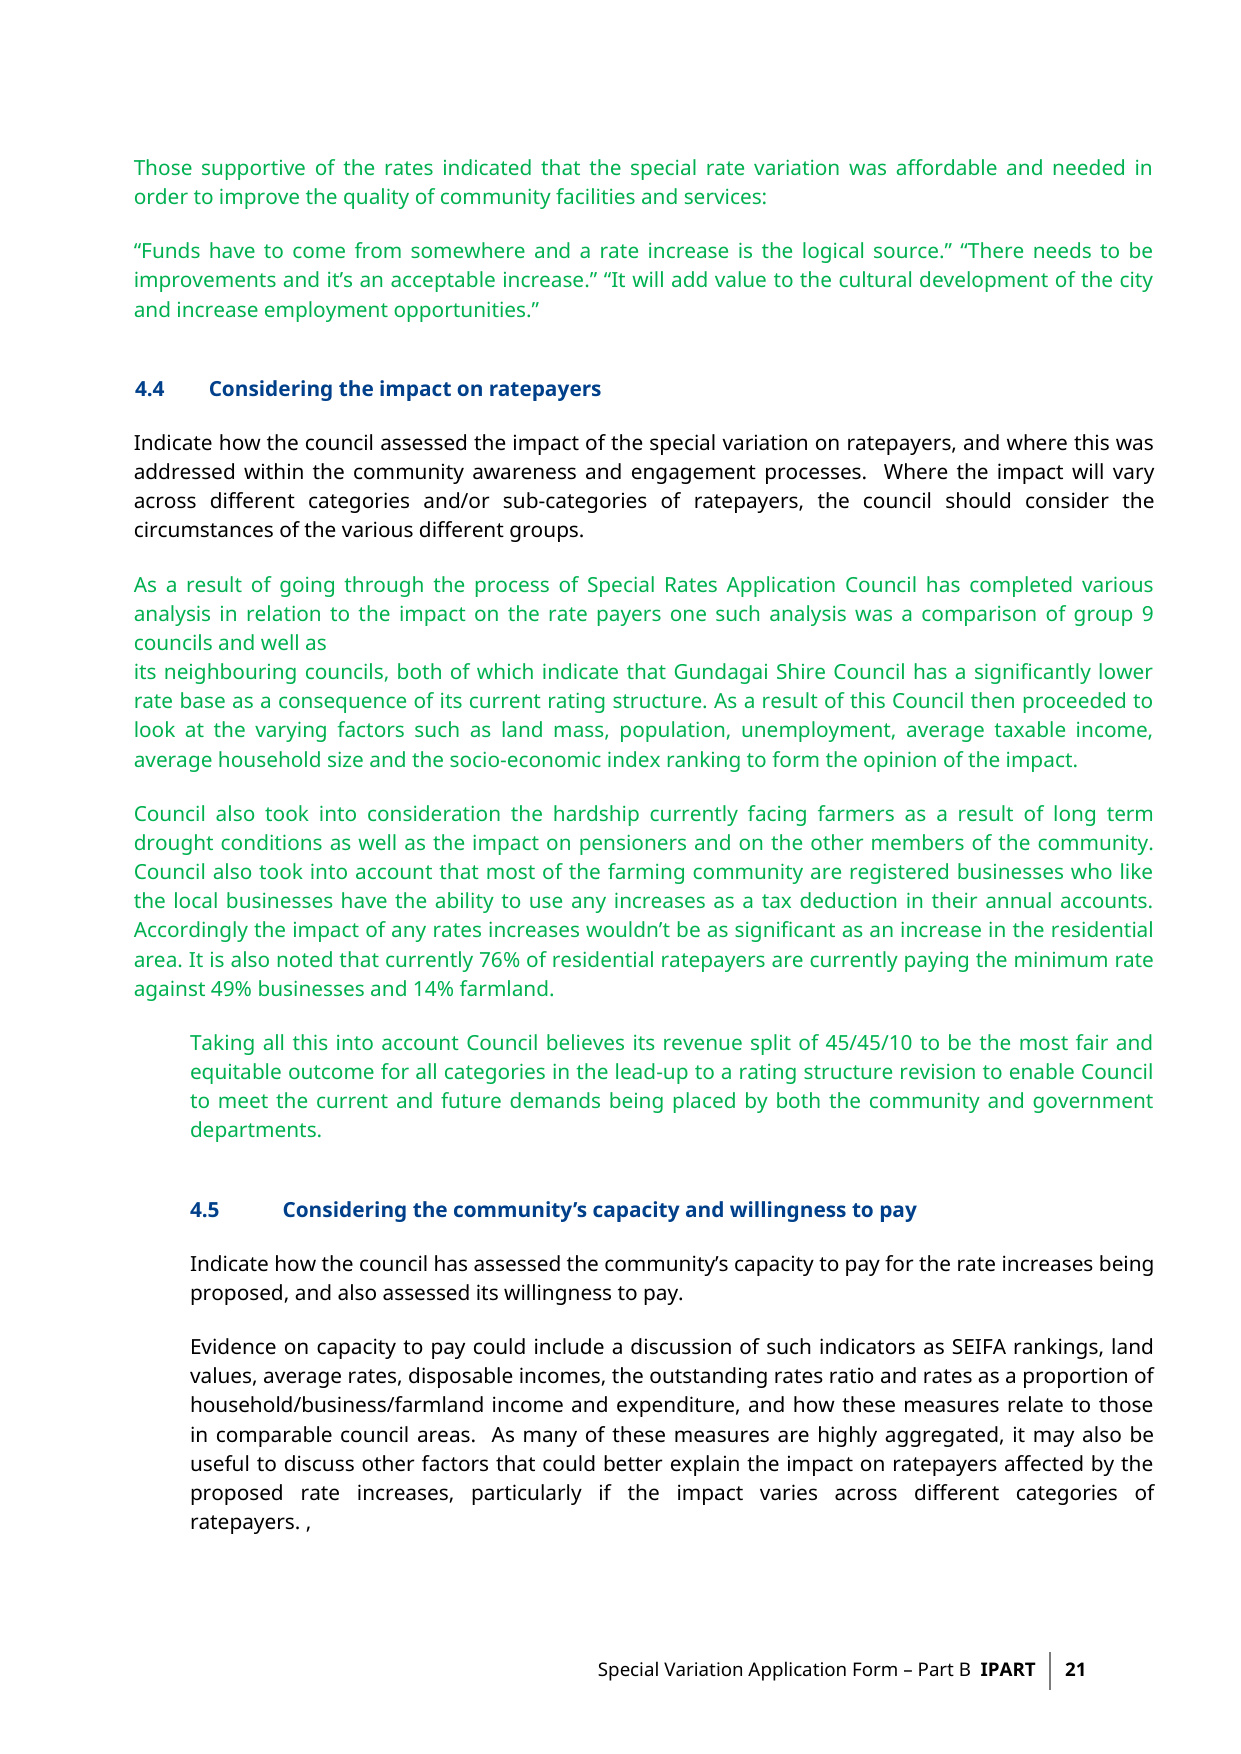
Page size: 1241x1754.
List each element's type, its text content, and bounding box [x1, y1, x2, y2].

subtitle Considering the impact on ratepayers [135, 373, 1155, 402]
text its neighbouring councils, both of which indicate that Gundagai Shire Council has a significantly lower rate base as a consequence of its current rating structure. As a result of this Council then proceeded to look at the varying factors such as land mass, population, unemployment, average taxable income, average household size and the socio-economic index ranking to form the opinion of the impact. [133, 657, 1155, 773]
text Council also took into consideration the hardship currently facing farmers as a result of long term drought conditions as well as the impact on pensioners and on the other members of the community. Council also took into account that most of the farming community are registered businesses who like the local businesses have the ability to use any increases as a tax deduction in their annual accounts. Accordingly the impact of any rates increases wouldn’t be as significant as an increase in the residential area. It is also noted that currently 76% of residential ratepayers are currently paying the minimum rate against 49% businesses and 14% farmland. [133, 798, 1155, 1002]
text Evidence on capacity to pay could include a discussion of such indicators as SEIFA rankings, land values, average rates, disposable incomes, the outstanding rates ratio and rates as a proportion of household/business/farmland income and expenditure, and how these measures relate to those in comparable council areas. As many of these measures are highly aggregated, it may also be useful to discuss other factors that could better explain the impact on ratepayers affected by the proposed rate increases, particularly if the impact varies across different categories of ratepayers. , [190, 1332, 1155, 1536]
text Those supportive of the rates indicated that the special rate variation was affordable and needed in order to improve the quality of community facilities and services: [133, 152, 1155, 211]
subtitle Considering the community’s capacity and willingness to pay [190, 1194, 1155, 1223]
text Indicate how the council has assessed the community’s capacity to pay for the rate increases being proposed, and also assessed its willingness to pay. [190, 1248, 1155, 1307]
text Indicate how the council assessed the impact of the special variation on ratepayers, and where this was addressed within the community awareness and engagement processes. Where the impact will vary across different categories and/or sub-categories of ratepayers, the council should consider the circumstances of the various different groups. [133, 427, 1155, 544]
text “Funds have to come from somewhere and a rate increase is the logical source.” “There needs to be improvements and it’s an acceptable increase.” “It will add value to the cultural development of the city and increase employment opportunities.” [133, 236, 1155, 323]
text Taking all this into account Council believes its revenue split of 45/45/10 to be the most fair and equitable outcome for all categories in the lead-up to a rating structure revision to enable Council to meet the current and future demands being placed by both the community and government departments. [190, 1027, 1155, 1144]
text As a result of going through the process of Special Rates Application Council has completed various analysis in relation to the impact on the rate payers one such analysis was a comparison of group 9 councils and well as [133, 569, 1155, 657]
